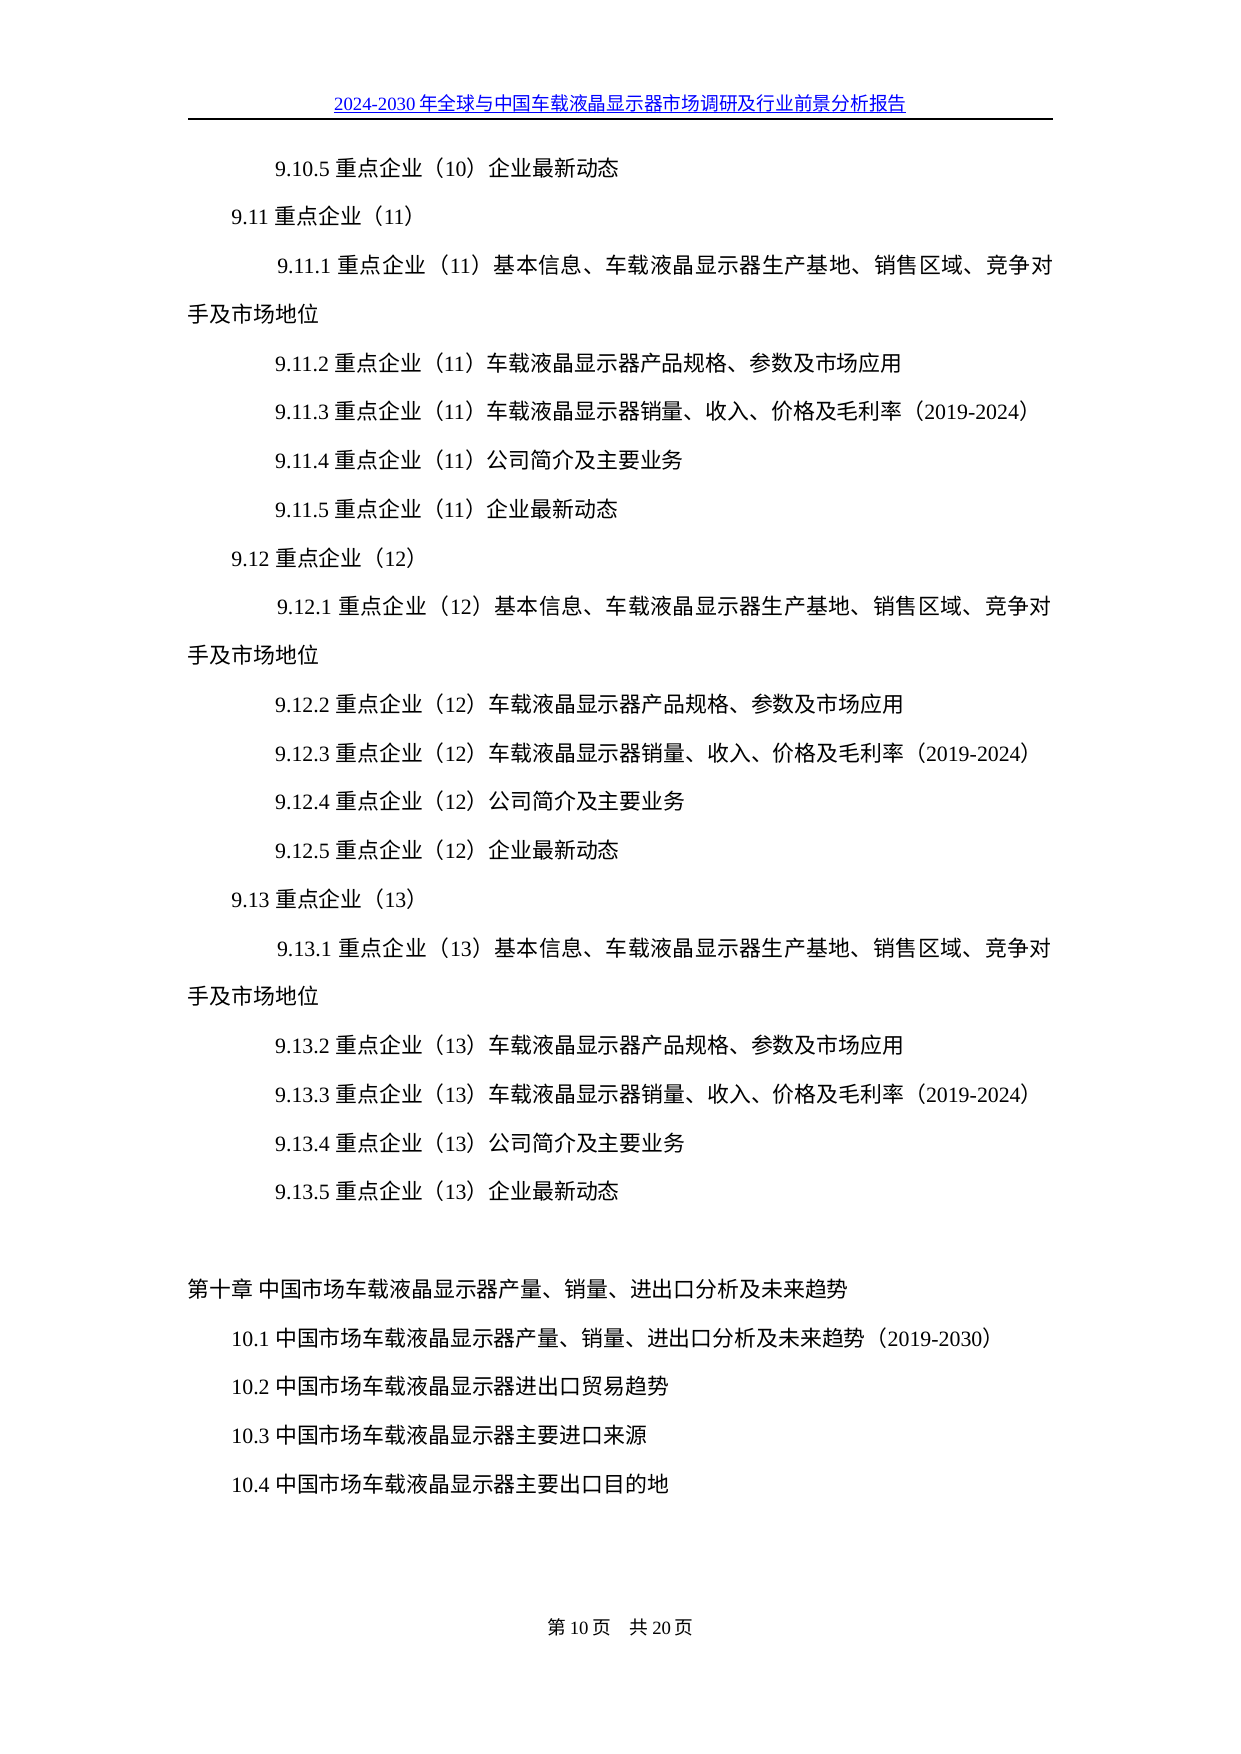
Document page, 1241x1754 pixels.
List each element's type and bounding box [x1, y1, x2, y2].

text [187, 150, 1053, 1499]
